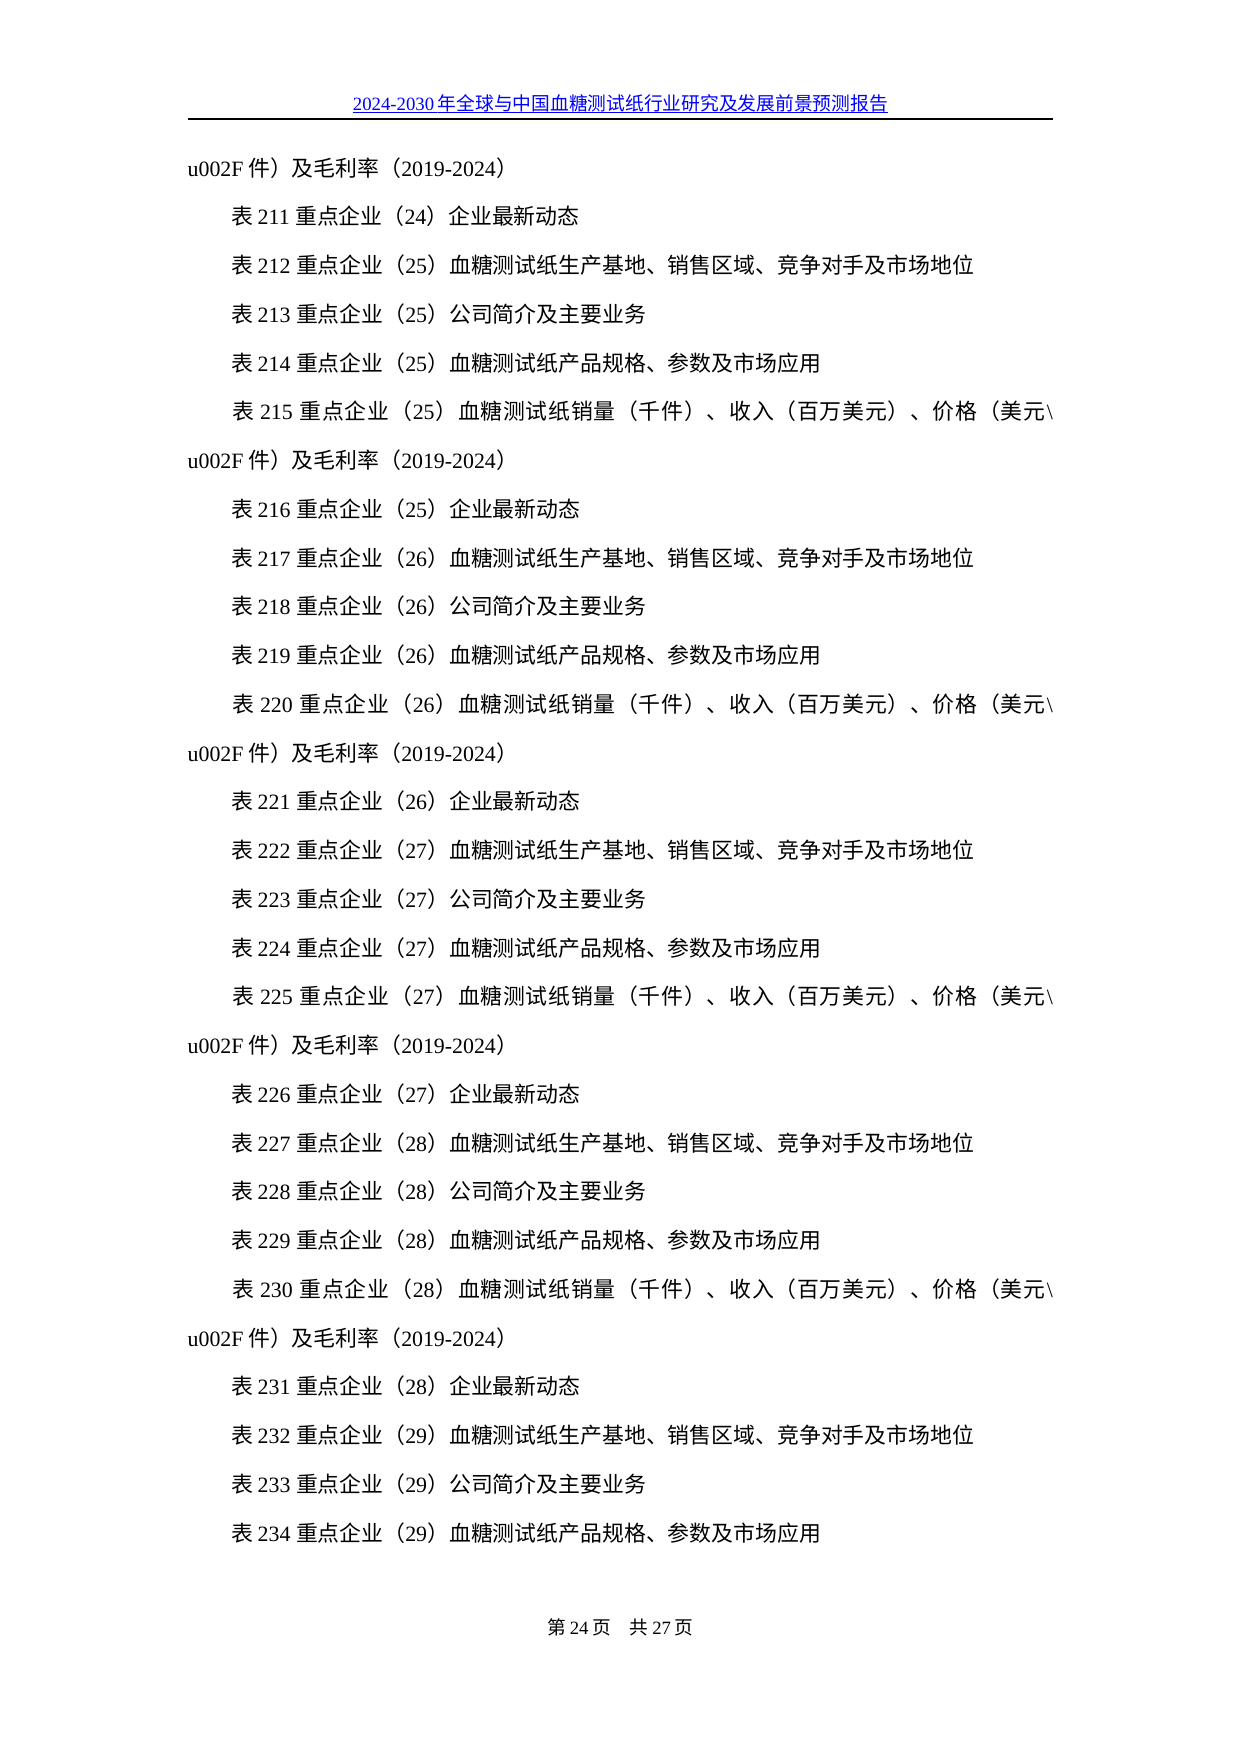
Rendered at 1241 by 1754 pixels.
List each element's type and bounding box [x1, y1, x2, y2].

text [187, 150, 1053, 1548]
